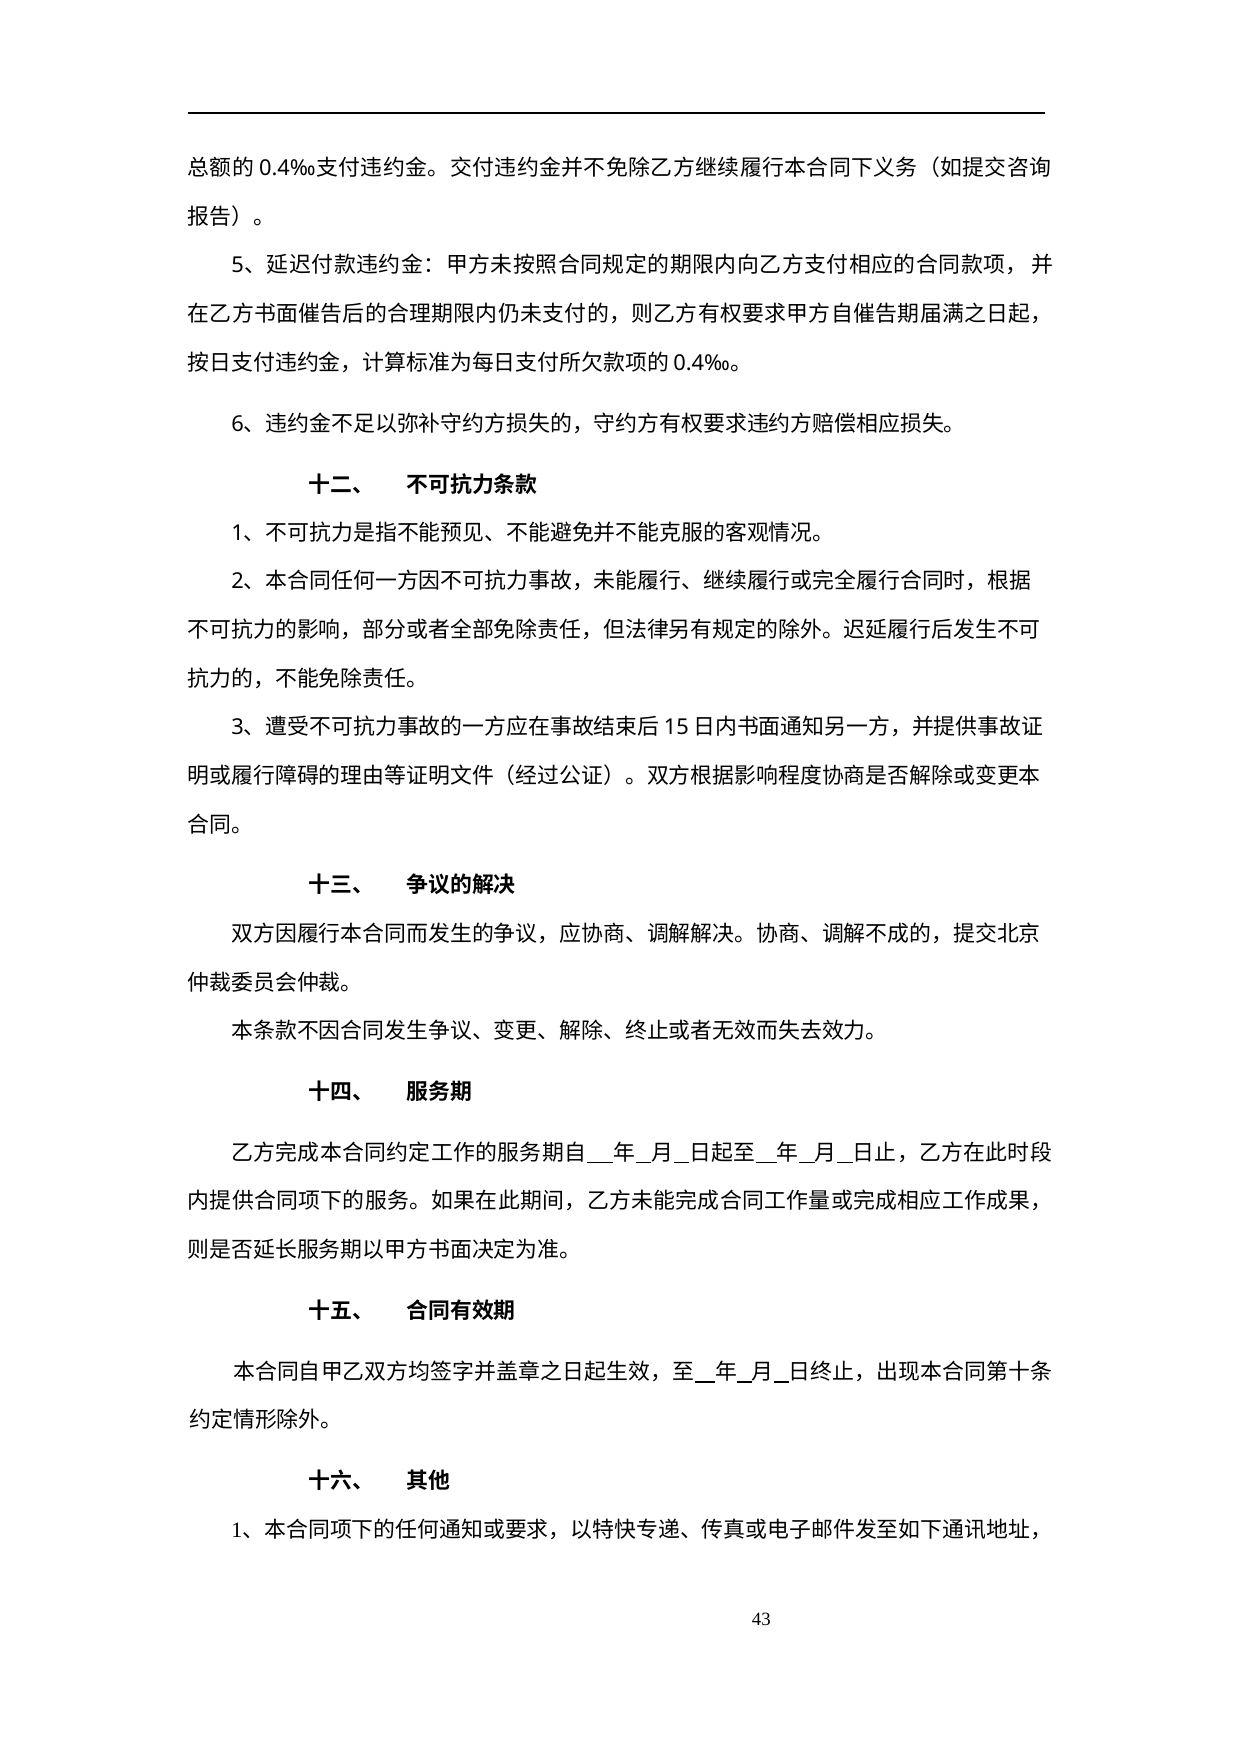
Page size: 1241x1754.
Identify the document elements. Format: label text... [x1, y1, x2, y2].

list 合同有效期 [264, 1292, 1053, 1325]
text 双方因履行本合同而发生的争议，应协商、调解解决。协商、调解不成的，提交北京仲裁委员会仲裁。 [187, 915, 1053, 997]
text 1、不可抗力是指不能预见、不能避免并不能克服的客观情况。 [187, 514, 1053, 547]
text 5、延迟付款违约金：甲方未按照合同规定的期限内向乙方支付相应的合同款项，并在乙方书面催告后的合理期限内仍未支付的，则乙方有权要求甲方自催告期届满之日起，按日支付违约金，计算标准为每日支付所欠款项的0.4‰。 [187, 247, 1053, 377]
text 3、遭受不可抗力事故的一方应在事故结束后15日内书面通知另一方，并提供事故证明或履行障碍的理由等证明文件（经过公证）。双方根据影响程度协商是否解除或变更本合同。 [187, 709, 1053, 839]
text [187, 1511, 1053, 1544]
text 本条款不因合同发生争议、变更、解除、终止或者无效而失去效力。 [187, 1012, 1053, 1045]
list 其他 [264, 1463, 1053, 1495]
text 6、违约金不足以弥补守约方损失的，守约方有权要求违约方赔偿相应损失。 [187, 405, 1053, 438]
list 服务期 [264, 1073, 1053, 1106]
list 争议的解决 [264, 867, 1053, 899]
text 乙方完成本合同约定工作的服务期自 年 月 日起至 年 月 日止，乙方在此时段内提供合同项下的服务。如果在此期间，乙方未能完成合同工作量或完成相应工作成果，则是否延长服务期以甲方书面决定为准。 [187, 1134, 1053, 1264]
text 2、本合同任何一方因不可抗力事故，未能履行、继续履行或完全履行合同时，根据不可抗力的影响，部分或者全部免除责任，但法律另有规定的除外。迟延履行后发生不可抗力的，不能免除责任。 [187, 563, 1053, 693]
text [187, 150, 1053, 231]
list 不可抗力条款 [264, 466, 1053, 499]
text 本合同自甲乙双方均签字并盖章之日起生效，至 年 月 日终止，出现本合同第十条约定情形除外。 [189, 1353, 1053, 1434]
